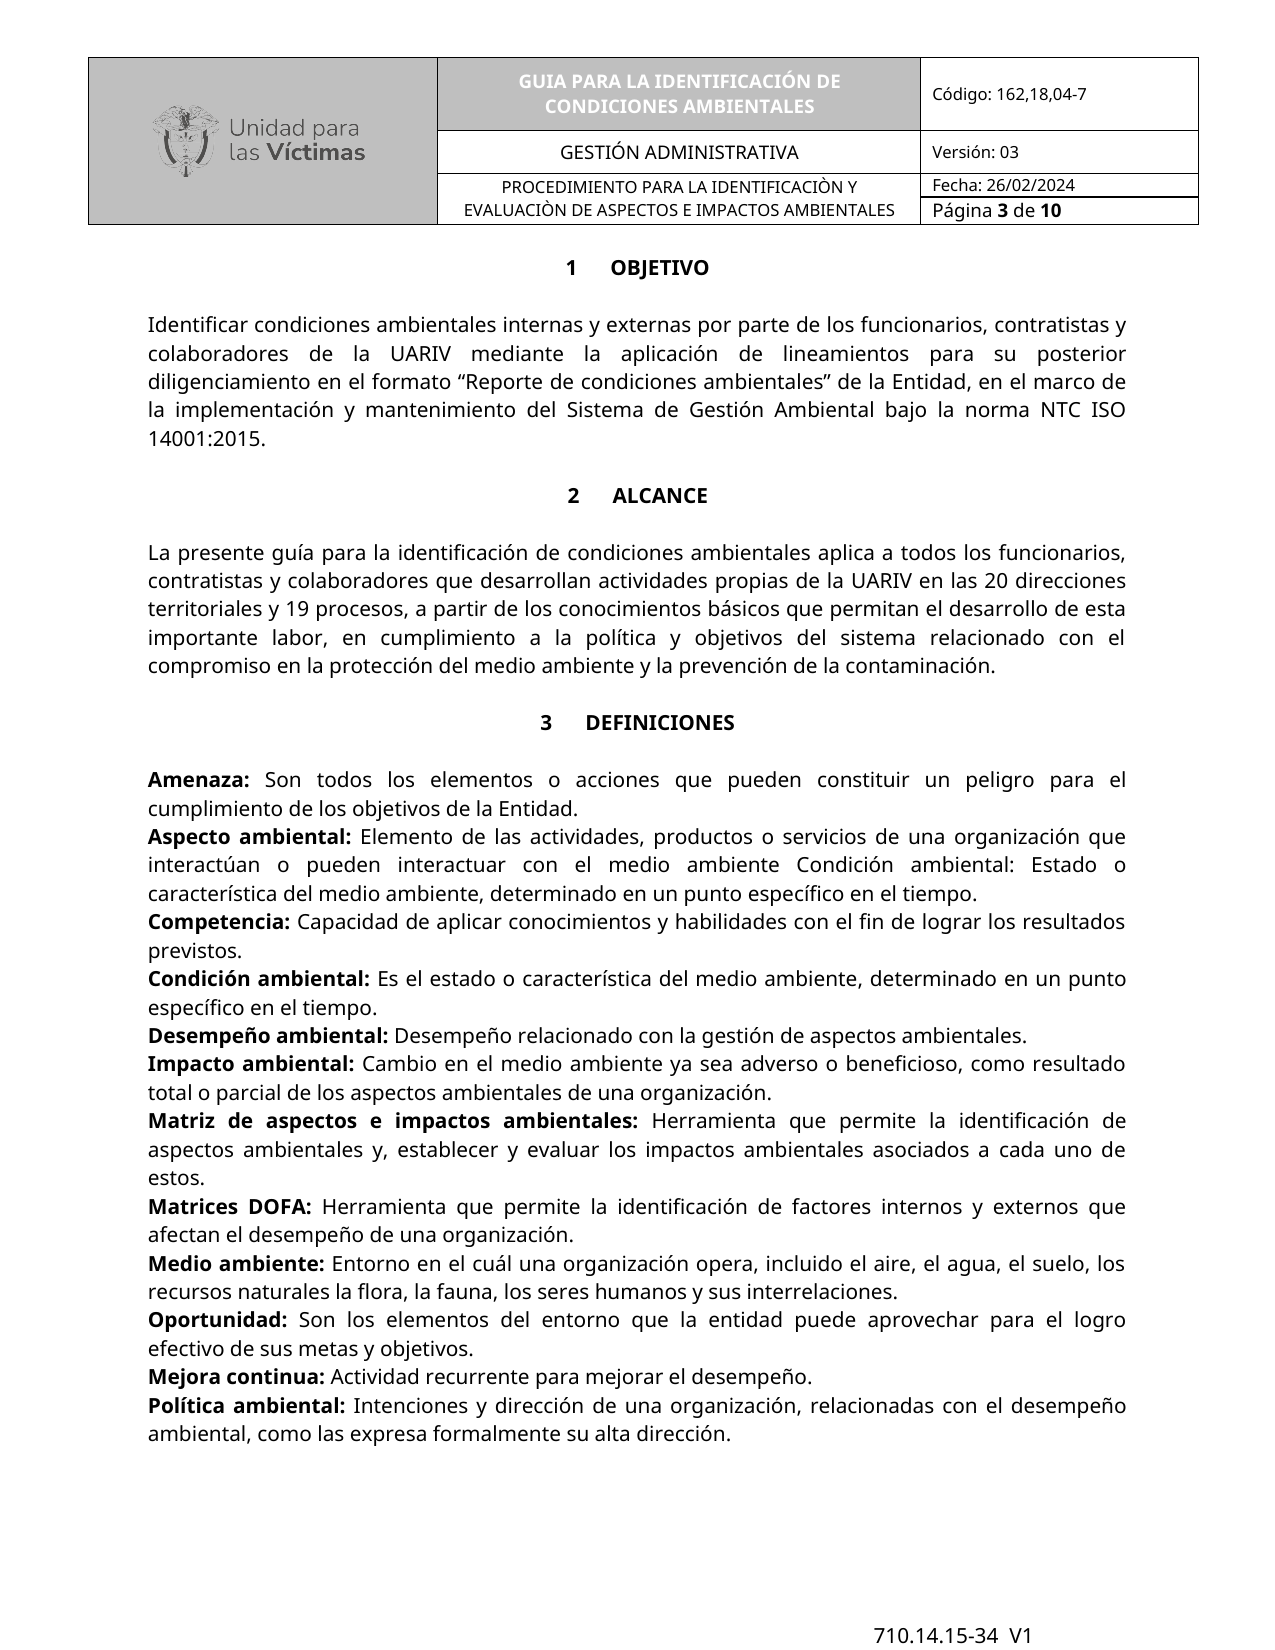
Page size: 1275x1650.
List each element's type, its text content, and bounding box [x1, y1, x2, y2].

picture [149, 101, 368, 180]
text Identificar condiciones ambientales internas y externas por parte de los funcionarios, contratistas y colaboradores de la UARIV mediante la aplicación de lineamientos para su posterior diligenciamiento en el formato “Reporte de condiciones ambientales” de la Entidad, en el marco de la implementación y mantenimiento del Sistema de Gestión Ambiental bajo la norma NTC ISO 14001:2015. [148, 310, 1127, 452]
text Impacto ambiental: Cambio en el medio ambiente ya sea adverso o beneficioso, como resultado total o parcial de los aspectos ambientales de una organización. [148, 1049, 1127, 1106]
subtitle OBJETIVO [148, 253, 1127, 282]
text La presente guía para la identificación de condiciones ambientales aplica a todos los funcionarios, contratistas y colaboradores que desarrollan actividades propias de la UARIV en las 20 direcciones territoriales y 19 procesos, a partir de los conocimientos básicos que permitan el desarrollo de esta importante labor, en cumplimiento a la política y objetivos del sistema relacionado con el compromiso en la protección del medio ambiente y la prevención de la contaminación. [148, 538, 1127, 680]
text Amenaza: Son todos los elementos o acciones que pueden constituir un peligro para el cumplimiento de los objetivos de la Entidad. [148, 765, 1127, 822]
subtitle ALCANCE [148, 481, 1127, 509]
text Política ambiental: Intenciones y dirección de una organización, relacionadas con el desempeño ambiental, como las expresa formalmente su alta dirección. [148, 1391, 1127, 1448]
text Medio ambiente: Entorno en el cuál una organización opera, incluido el aire, el agua, el suelo, los recursos naturales la flora, la fauna, los seres humanos y sus interrelaciones. [148, 1249, 1127, 1306]
text Matrices DOFA: Herramienta que permite la identificación de factores internos y externos que afectan el desempeño de una organización. [148, 1192, 1127, 1249]
text Matriz de aspectos e impactos ambientales: Herramienta que permite la identificación de aspectos ambientales y, establecer y evaluar los impactos ambientales asociados a cada uno de estos. [148, 1106, 1127, 1192]
text Condición ambiental: Es el estado o característica del medio ambiente, determinado en un punto específico en el tiempo. [148, 964, 1127, 1021]
text Mejora continua: Actividad recurrente para mejorar el desempeño. [148, 1362, 1127, 1391]
text Desempeño ambiental: Desempeño relacionado con la gestión de aspectos ambientales. [148, 1021, 1127, 1049]
text Aspecto ambiental: Elemento de las actividades, productos o servicios de una organización que interactúan o pueden interactuar con el medio ambiente Condición ambiental: Estado o característica del medio ambiente, determinado en un punto específico en el tiempo. [148, 822, 1127, 907]
text Competencia: Capacidad de aplicar conocimientos y habilidades con el fin de lograr los resultados previstos. [148, 907, 1127, 964]
subtitle DEFINICIONES [148, 708, 1127, 737]
text Oportunidad: Son los elementos del entorno que la entidad puede aprovechar para el logro efectivo de sus metas y objetivos. [148, 1306, 1127, 1362]
